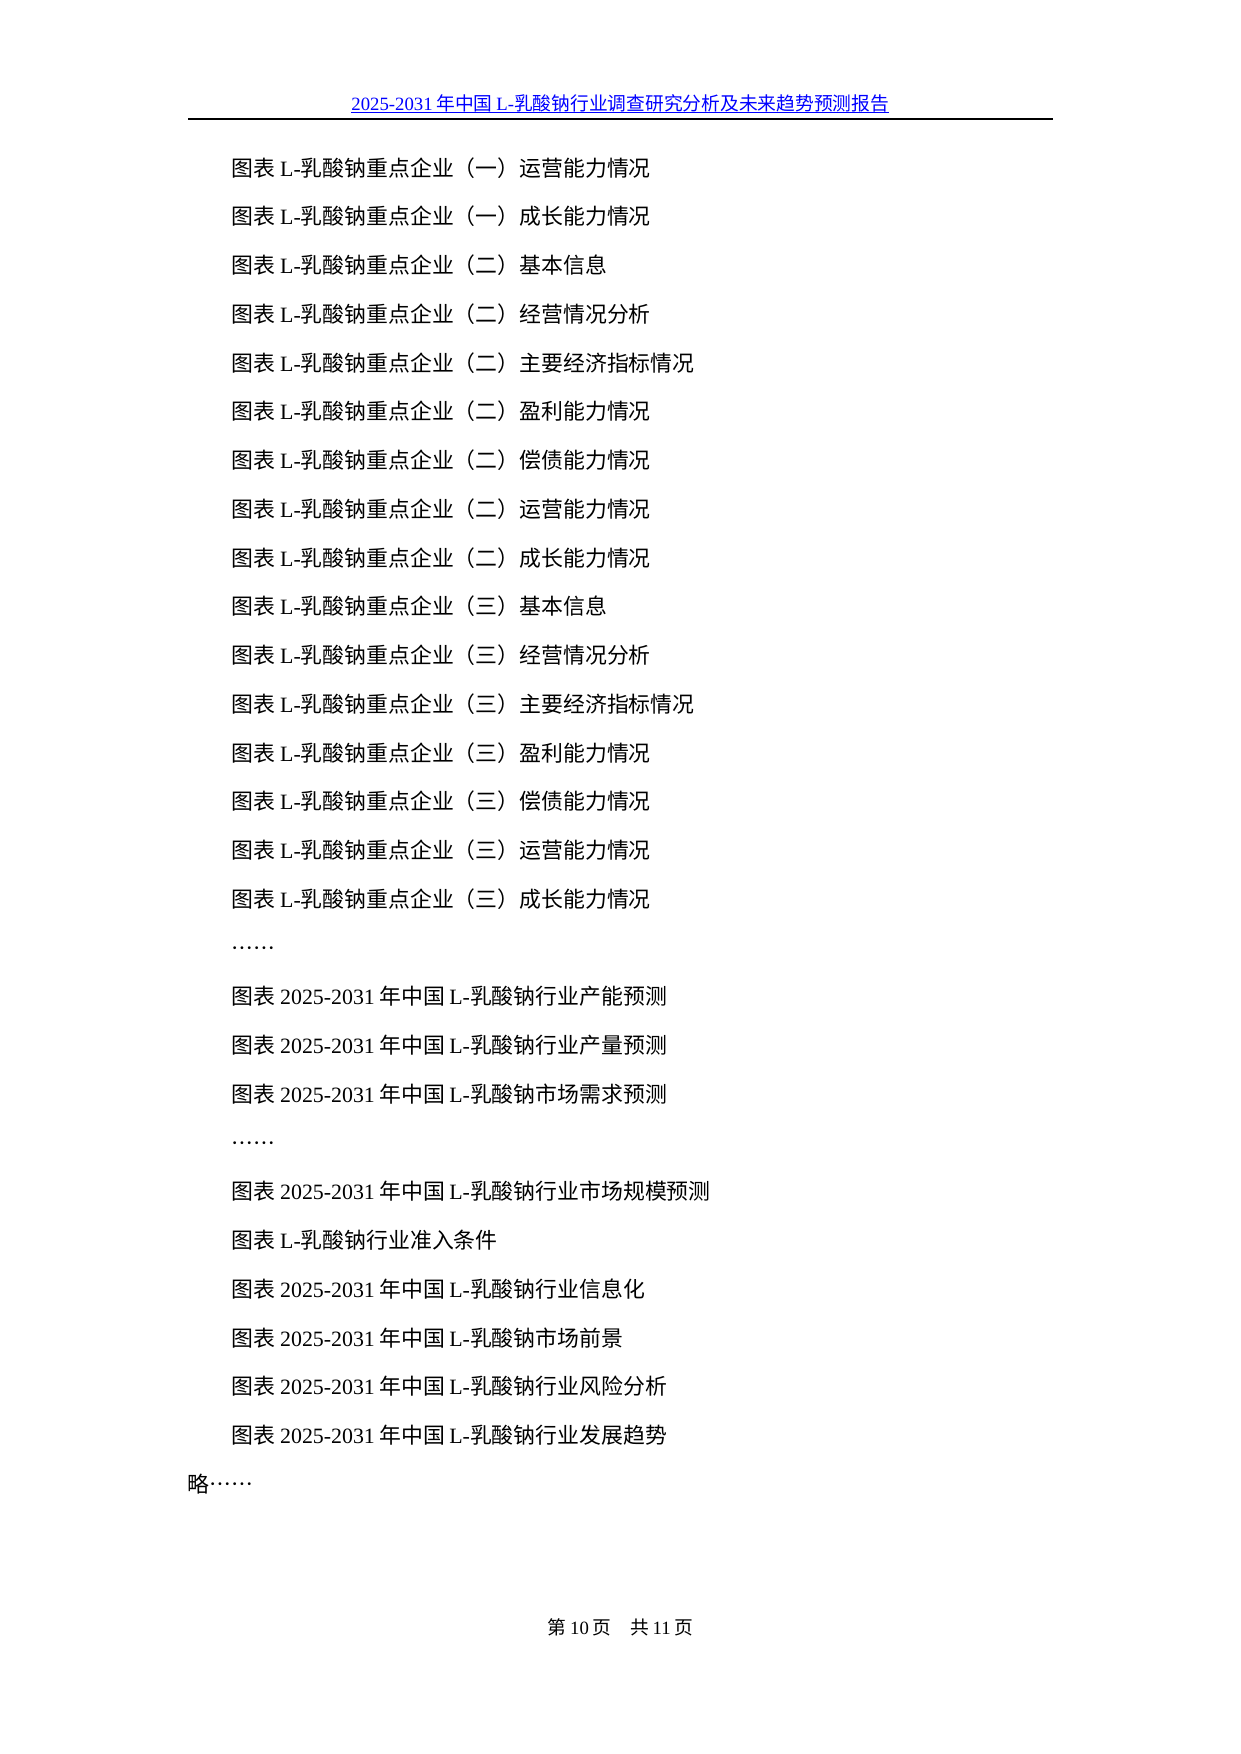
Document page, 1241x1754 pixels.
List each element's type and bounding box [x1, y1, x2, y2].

text [187, 150, 1053, 1499]
